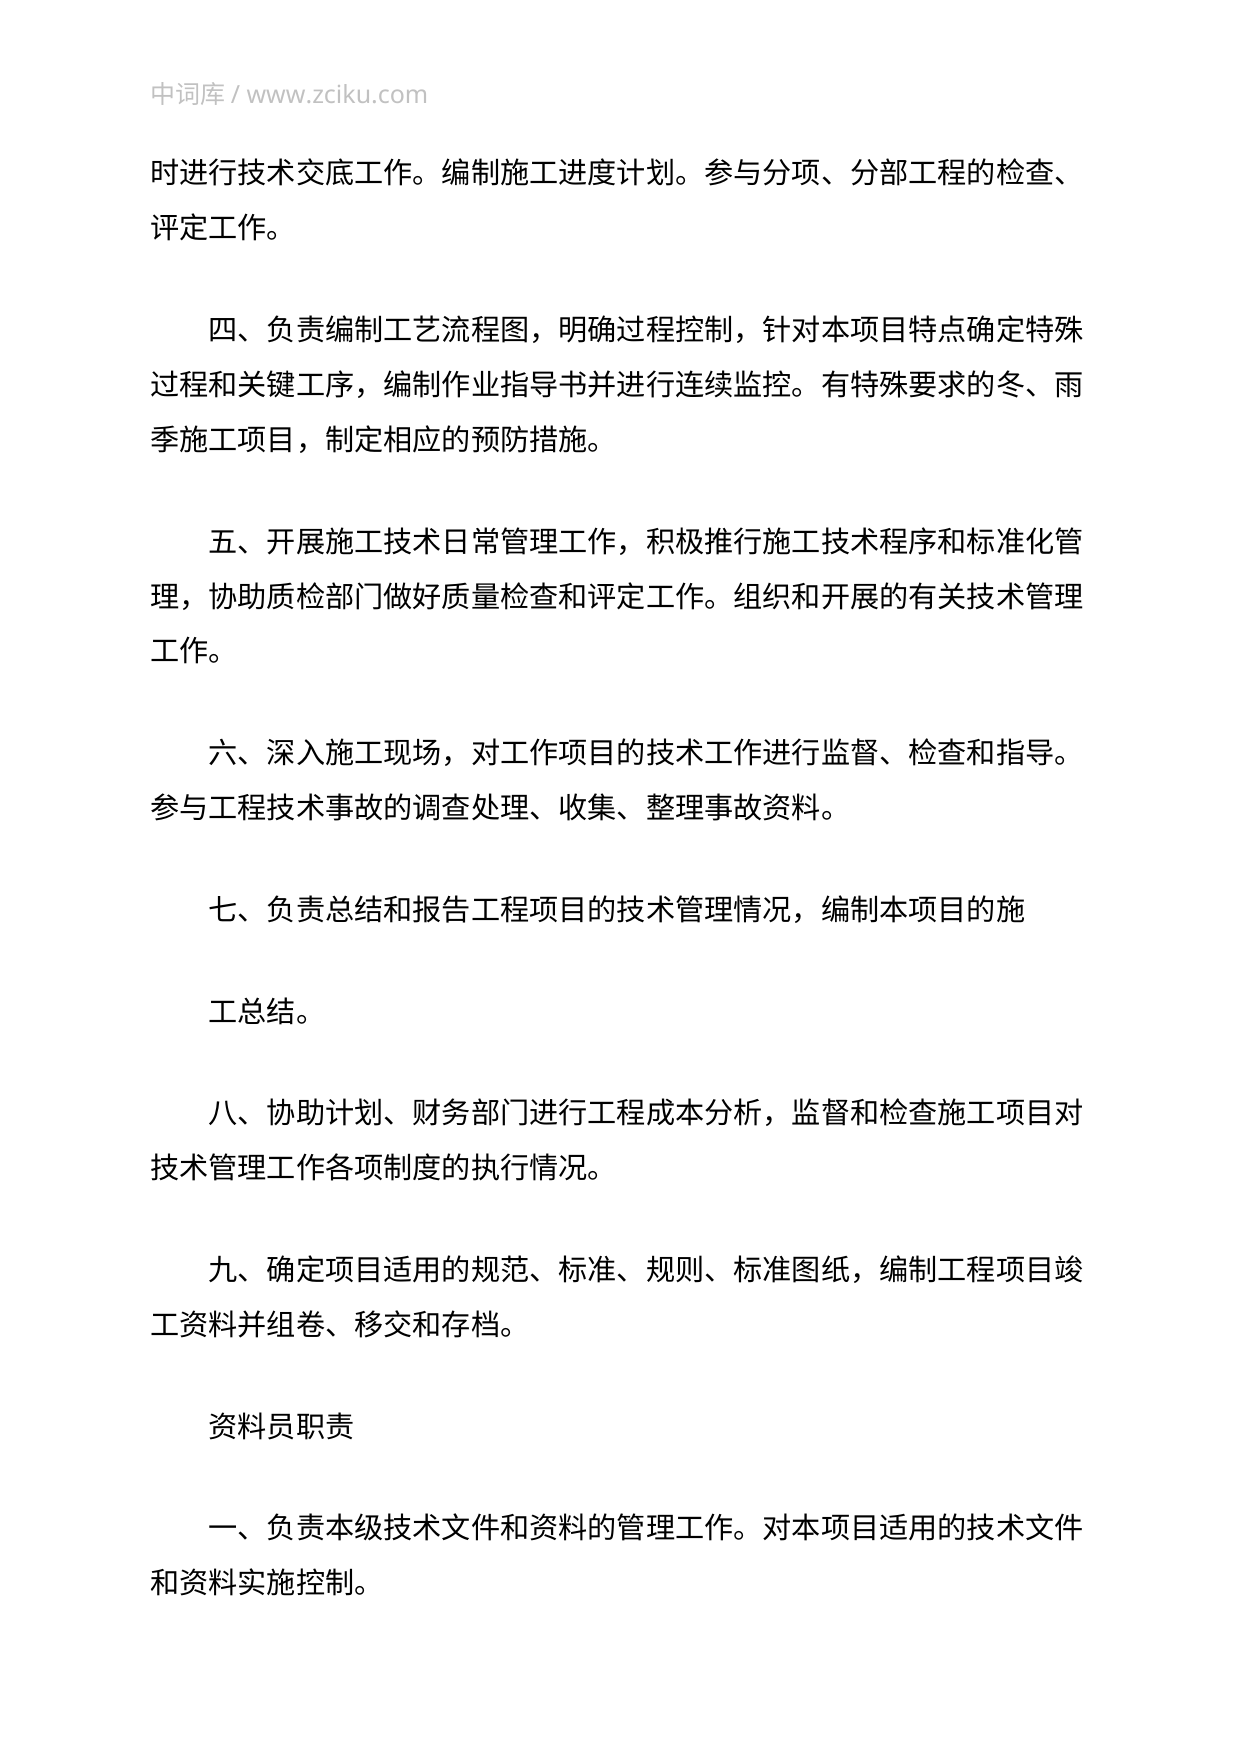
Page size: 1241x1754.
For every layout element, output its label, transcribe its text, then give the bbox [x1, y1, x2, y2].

text 六、深入施工现场，对工作项目的技术工作进行监督、检查和指导。参与工程技术事故的调查处理、收集、整理事故资料。 [150, 730, 1090, 827]
text 八、协助计划、财务部门进行工程成本分析，监督和检查施工项目对技术管理工作各项制度的执行情况。 [150, 1090, 1090, 1187]
text 资料员职责 [150, 1403, 1090, 1446]
text 七、负责总结和报告工程项目的技术管理情况，编制本项目的施 [150, 886, 1090, 929]
text 工总结。 [150, 988, 1090, 1031]
text 五、开展施工技术日常管理工作，积极推行施工技术程序和标准化管理，协助质检部门做好质量检查和评定工作。组织和开展的有关技术管理工作。 [150, 518, 1090, 670]
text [150, 150, 1090, 247]
text 一、负责本级技术文件和资料的管理工作。对本项目适用的技术文件和资料实施控制。 [150, 1505, 1090, 1602]
text 九、确定项目适用的规范、标准、规则、标准图纸，编制工程项目竣工资料并组卷、移交和存档。 [150, 1247, 1090, 1344]
text 四、负责编制工艺流程图，明确过程控制，针对本项目特点确定特殊过程和关键工序，编制作业指导书并进行连续监控。有特殊要求的冬、雨季施工项目，制定相应的预防措施。 [150, 307, 1090, 459]
